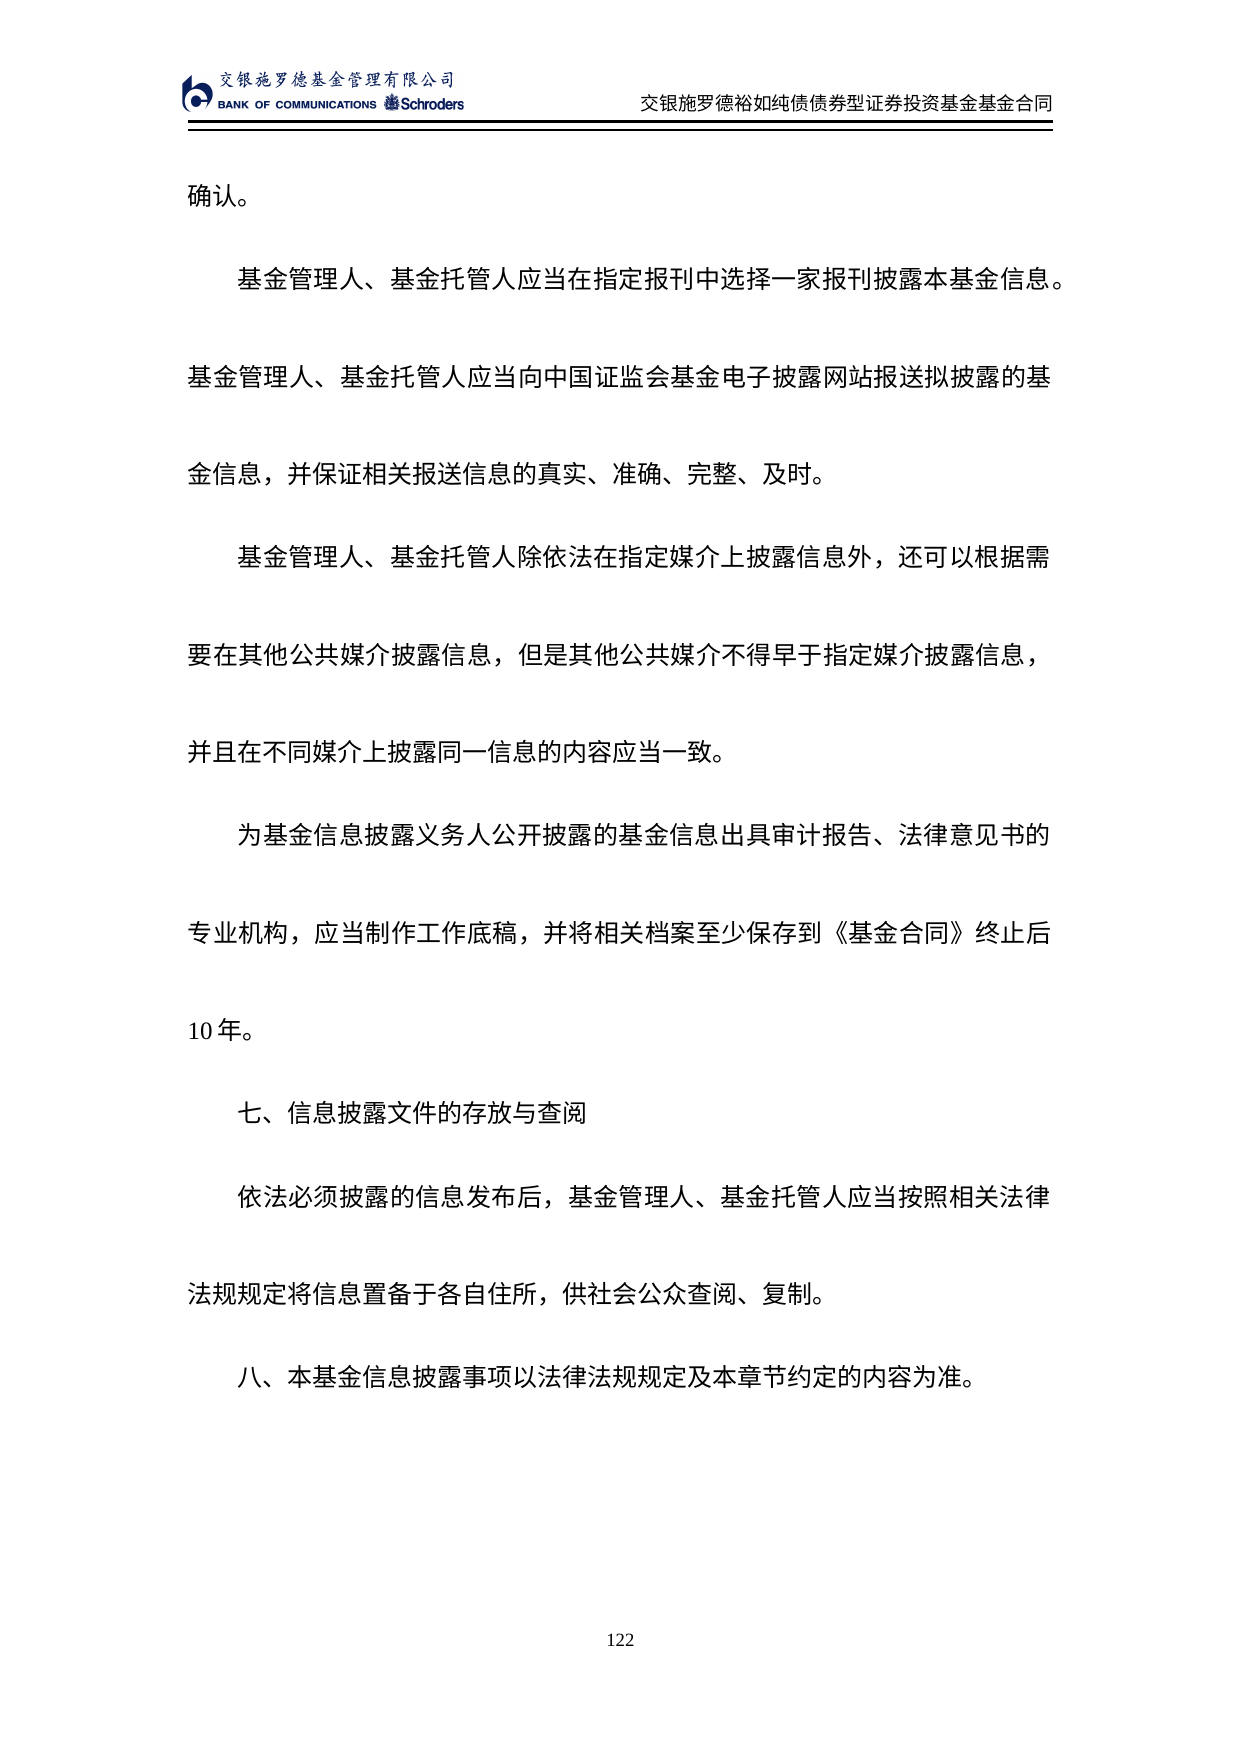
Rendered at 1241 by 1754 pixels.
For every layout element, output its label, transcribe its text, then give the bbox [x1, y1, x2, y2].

picture [182, 71, 464, 112]
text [187, 162, 1053, 227]
text 七、信息披露文件的存放与查阅 [187, 1079, 1053, 1144]
text 基金管理人、基金托管人应当在指定报刊中选择一家报刊披露本基金信息。基金管理人、基金托管人应当向中国证监会基金电子披露网站报送拟披露的基金信息，并保证相关报送信息的真实、准确、完整、及时。 [187, 245, 1053, 505]
text 八、本基金信息披露事项以法律法规规定及本章节约定的内容为准。 [187, 1343, 1053, 1408]
text 为基金信息披露义务人公开披露的基金信息出具审计报告、法律意见书的专业机构，应当制作工作底稿，并将相关档案至少保存到《基金合同》终止后10年。 [187, 801, 1053, 1061]
text 依法必须披露的信息发布后，基金管理人、基金托管人应当按照相关法律法规规定将信息置备于各自住所，供社会公众查阅、复制。 [187, 1163, 1053, 1325]
text 基金管理人、基金托管人除依法在指定媒介上披露信息外，还可以根据需要在其他公共媒介披露信息，但是其他公共媒介不得早于指定媒介披露信息，并且在不同媒介上披露同一信息的内容应当一致。 [187, 523, 1053, 783]
